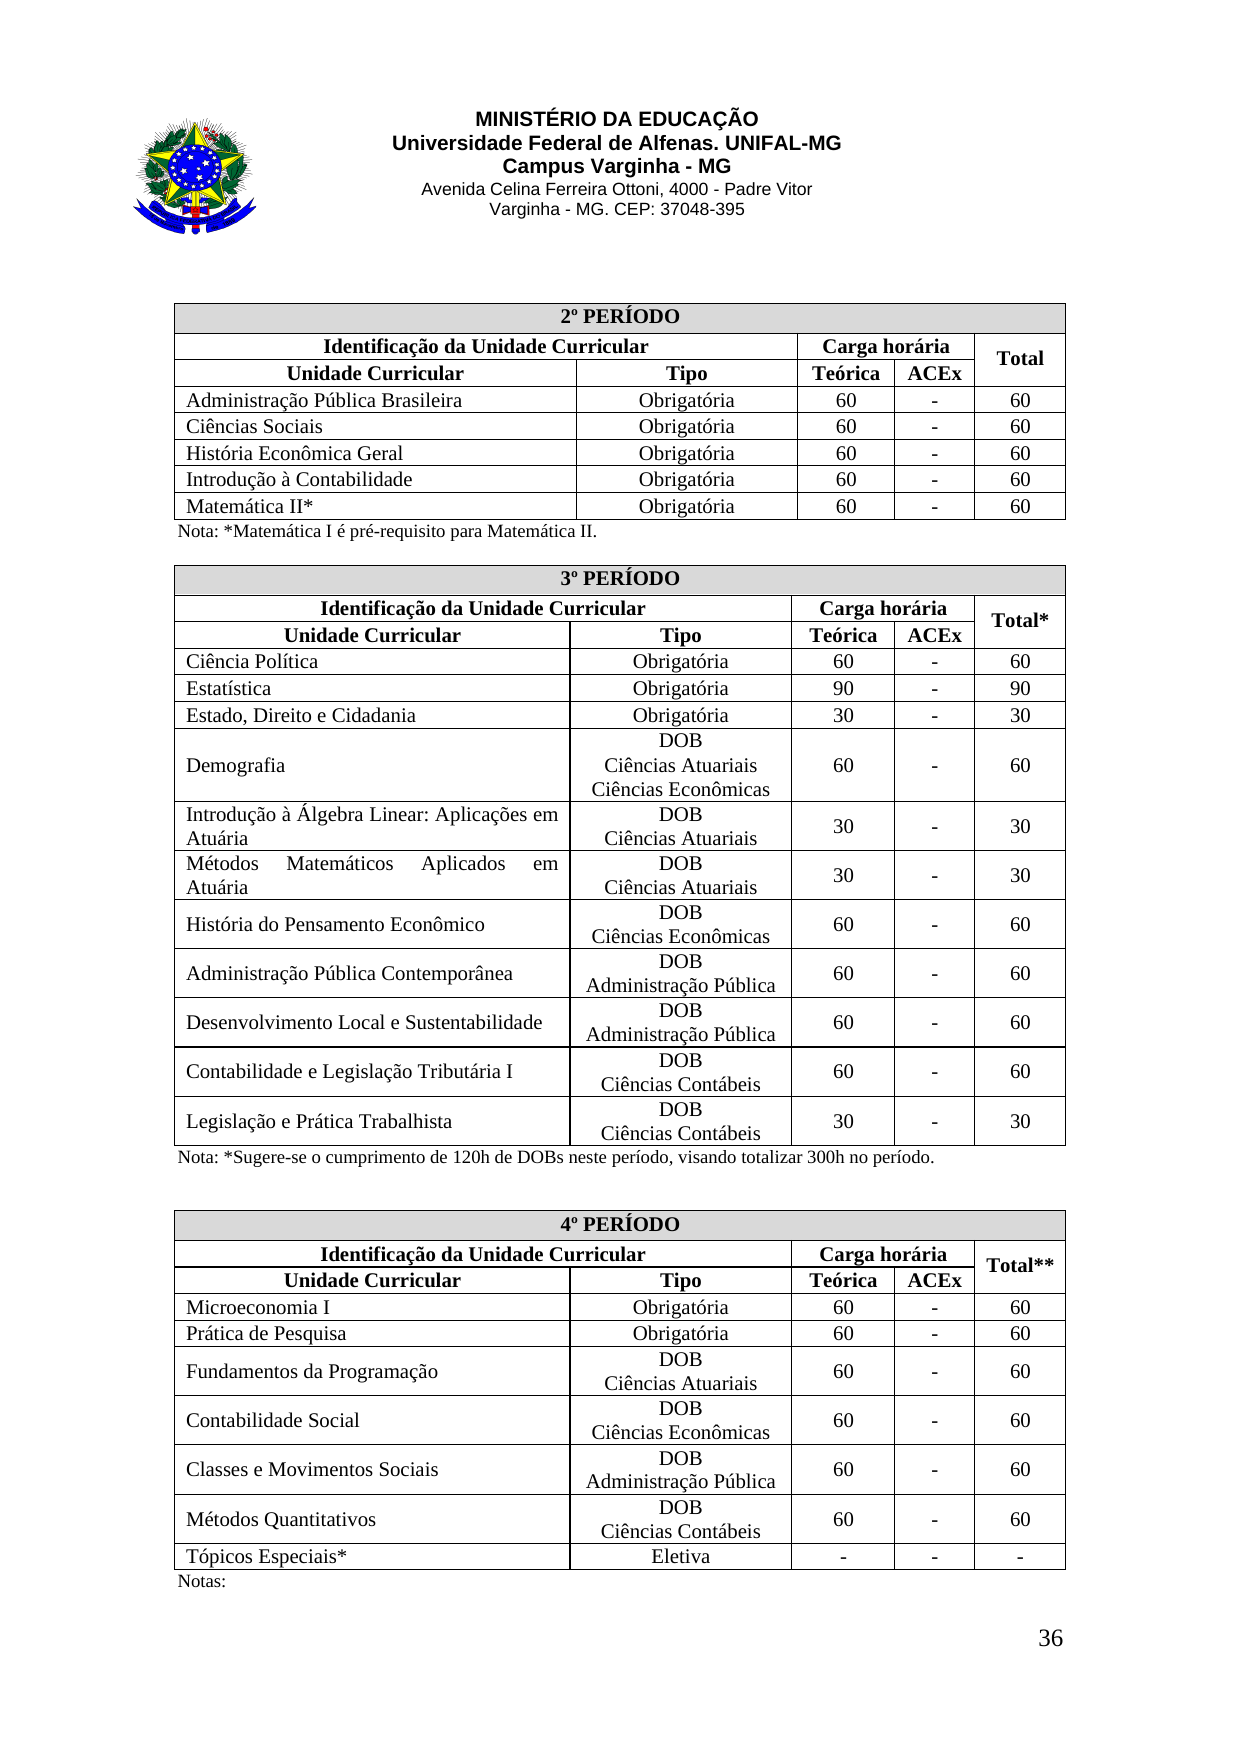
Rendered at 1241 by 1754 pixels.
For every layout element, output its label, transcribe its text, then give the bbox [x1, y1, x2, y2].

table_cell Teórica [792, 1268, 894, 1293]
table_cell 60 [975, 466, 1065, 492]
table_cell 30 [792, 802, 894, 850]
table_cell 60 [798, 493, 894, 518]
table_cell 60 [792, 649, 894, 674]
table_cell - [895, 1544, 974, 1569]
table_cell 60 [975, 1396, 1065, 1444]
table_cell - [895, 1321, 974, 1346]
table_cell - [792, 1544, 894, 1569]
table_header 2º PERÍODO [175, 304, 1065, 333]
table_cell DOB Administração Pública [571, 998, 791, 1046]
table_cell 60 [798, 440, 894, 465]
table_cell Demografia [175, 729, 569, 801]
table_cell 60 [975, 387, 1065, 412]
table_cell Ciência Política [175, 649, 569, 674]
table_cell 60 [975, 1294, 1065, 1319]
table_cell DOB Ciências Contábeis [571, 1048, 791, 1096]
table_cell Total [975, 334, 1065, 386]
table_cell 60 [975, 649, 1065, 674]
table_cell 90 [792, 675, 894, 701]
table_cell - [895, 949, 974, 997]
text Nota: *Sugere-se o cumprimento de 120h de DOBs neste período, visando totalizar 300h no período. [177, 1146, 1063, 1167]
table_cell - [895, 900, 974, 948]
table_cell Introdução à Contabilidade [175, 466, 576, 492]
table_cell Microeconomia I [175, 1294, 569, 1319]
table_cell Identificação da Unidade Curricular [175, 1241, 791, 1266]
table_cell Identificação da Unidade Curricular [175, 596, 791, 621]
table_cell 60 [975, 493, 1065, 518]
table_cell Tipo [571, 622, 791, 648]
table_cell - [895, 413, 974, 439]
table_cell 60 [792, 729, 894, 801]
table_cell - [895, 466, 974, 492]
table_cell - [895, 998, 974, 1046]
table_cell 60 [975, 1321, 1065, 1346]
table_cell Métodos Matemáticos Aplicados em Atuária [175, 851, 569, 899]
table_cell Prática de Pesquisa [175, 1321, 569, 1346]
table_cell 60 [975, 1445, 1065, 1493]
table_header 4º PERÍODO [175, 1211, 1065, 1240]
table_cell - [895, 702, 974, 727]
table_cell Estado, Direito e Cidadania [175, 702, 569, 727]
table_cell Estatística [175, 675, 569, 701]
table_cell - [895, 1347, 974, 1395]
table_cell 60 [975, 949, 1065, 997]
table_cell Tipo [571, 1268, 791, 1293]
table_cell Obrigatória [571, 1294, 791, 1319]
table_cell Tipo [577, 360, 797, 386]
table_cell Fundamentos da Programação [175, 1347, 569, 1395]
table_cell História do Pensamento Econômico [175, 900, 569, 948]
table_cell Identificação da Unidade Curricular [175, 334, 797, 359]
table_cell Administração Pública Contemporânea [175, 949, 569, 997]
table_cell - [895, 649, 974, 674]
table_cell DOB Ciências Atuariais [571, 802, 791, 850]
table_cell Desenvolvimento Local e Sustentabilidade [175, 998, 569, 1046]
table_cell - [895, 802, 974, 850]
table_cell Matemática II* [175, 493, 576, 518]
table_cell DOB Ciências Contábeis [571, 1097, 791, 1145]
table_cell 60 [975, 440, 1065, 465]
table_cell Legislação e Prática Trabalhista [175, 1097, 569, 1145]
table_cell 60 [975, 1048, 1065, 1096]
table_cell - [895, 675, 974, 701]
table_cell DOB Ciências Atuariais Ciências Econômicas [571, 729, 791, 801]
table_cell - [895, 851, 974, 899]
table_cell Obrigatória [571, 649, 791, 674]
table_cell Classes e Movimentos Sociais [175, 1445, 569, 1493]
table_cell 90 [975, 675, 1065, 701]
table_cell DOB Ciências Econômicas [571, 1396, 791, 1444]
table_cell 60 [798, 413, 894, 439]
table_cell 60 [792, 1495, 894, 1543]
table_cell 60 [975, 413, 1065, 439]
table_cell 30 [975, 1097, 1065, 1145]
table_cell 60 [975, 1495, 1065, 1543]
table_cell 60 [792, 1396, 894, 1444]
table_cell DOB Ciências Econômicas [571, 900, 791, 948]
table_cell Obrigatória [571, 702, 791, 727]
table_cell Obrigatória [577, 440, 797, 465]
table_cell DOB Ciências Atuariais [571, 851, 791, 899]
table_cell - [895, 493, 974, 518]
table_cell Obrigatória [577, 466, 797, 492]
table_cell - [895, 1048, 974, 1096]
text Notas: [177, 1570, 1063, 1592]
table_cell 60 [792, 1294, 894, 1319]
table_cell 30 [975, 851, 1065, 899]
table_cell 30 [792, 1097, 894, 1145]
picture [130, 118, 257, 237]
table_cell 30 [792, 851, 894, 899]
table_cell 30 [792, 702, 894, 727]
table_cell História Econômica Geral [175, 440, 576, 465]
table_cell Carga horária [792, 596, 974, 621]
table_cell Unidade Curricular [175, 360, 576, 386]
table_cell Obrigatória [577, 387, 797, 412]
table_cell 60 [975, 1347, 1065, 1395]
table_cell DOB Ciências Atuariais [571, 1347, 791, 1395]
table_cell - [895, 1294, 974, 1319]
table_cell 60 [792, 949, 894, 997]
table_cell 60 [975, 998, 1065, 1046]
table_cell Introdução à Álgebra Linear: Aplicações em Atuária [175, 802, 569, 850]
table_cell - [895, 1445, 974, 1493]
table_cell Eletiva [571, 1544, 791, 1569]
table_cell Total** [975, 1241, 1065, 1293]
table_cell Contabilidade Social [175, 1396, 569, 1444]
table_header 3º PERÍODO [175, 566, 1065, 594]
table_cell - [975, 1544, 1065, 1569]
table_cell - [895, 1396, 974, 1444]
table_cell Ciências Sociais [175, 413, 576, 439]
table_cell 60 [975, 900, 1065, 948]
table_cell DOB Administração Pública [571, 1445, 791, 1493]
table_cell Obrigatória [577, 493, 797, 518]
text Nota: *Matemática I é pré-requisito para Matemática II. [177, 520, 1063, 541]
table_cell Administração Pública Brasileira [175, 387, 576, 412]
table_cell ACEx [895, 622, 974, 648]
table_cell Obrigatória [577, 413, 797, 439]
table_cell 30 [975, 802, 1065, 850]
table_cell - [895, 1495, 974, 1543]
table_cell 60 [792, 1048, 894, 1096]
table_cell Carga horária [792, 1241, 974, 1266]
table_cell Unidade Curricular [175, 1268, 569, 1293]
table_cell - [895, 440, 974, 465]
table_cell 60 [798, 466, 894, 492]
table_cell Unidade Curricular [175, 622, 569, 648]
table_cell 60 [975, 729, 1065, 801]
table_cell Total* [975, 596, 1065, 648]
table_cell Contabilidade e Legislação Tributária I [175, 1048, 569, 1096]
table_cell 60 [792, 1347, 894, 1395]
table_cell Obrigatória [571, 1321, 791, 1346]
table_cell 60 [798, 387, 894, 412]
table_cell Tópicos Especiais* [175, 1544, 569, 1569]
table_cell - [895, 387, 974, 412]
table_cell DOB Ciências Contábeis [571, 1495, 791, 1543]
table_cell Obrigatória [571, 675, 791, 701]
table_cell 60 [792, 900, 894, 948]
table_cell 60 [792, 1445, 894, 1493]
table_cell 60 [792, 1321, 894, 1346]
table_cell 60 [792, 998, 894, 1046]
table_cell Teórica [798, 360, 894, 386]
table_cell DOB Administração Pública [571, 949, 791, 997]
table_cell Carga horária [798, 334, 974, 359]
table_cell 30 [975, 702, 1065, 727]
table_cell Métodos Quantitativos [175, 1495, 569, 1543]
table_cell ACEx [895, 1268, 974, 1293]
table_cell Teórica [792, 622, 894, 648]
table_cell ACEx [895, 360, 974, 386]
table_cell - [895, 729, 974, 801]
table_cell - [895, 1097, 974, 1145]
